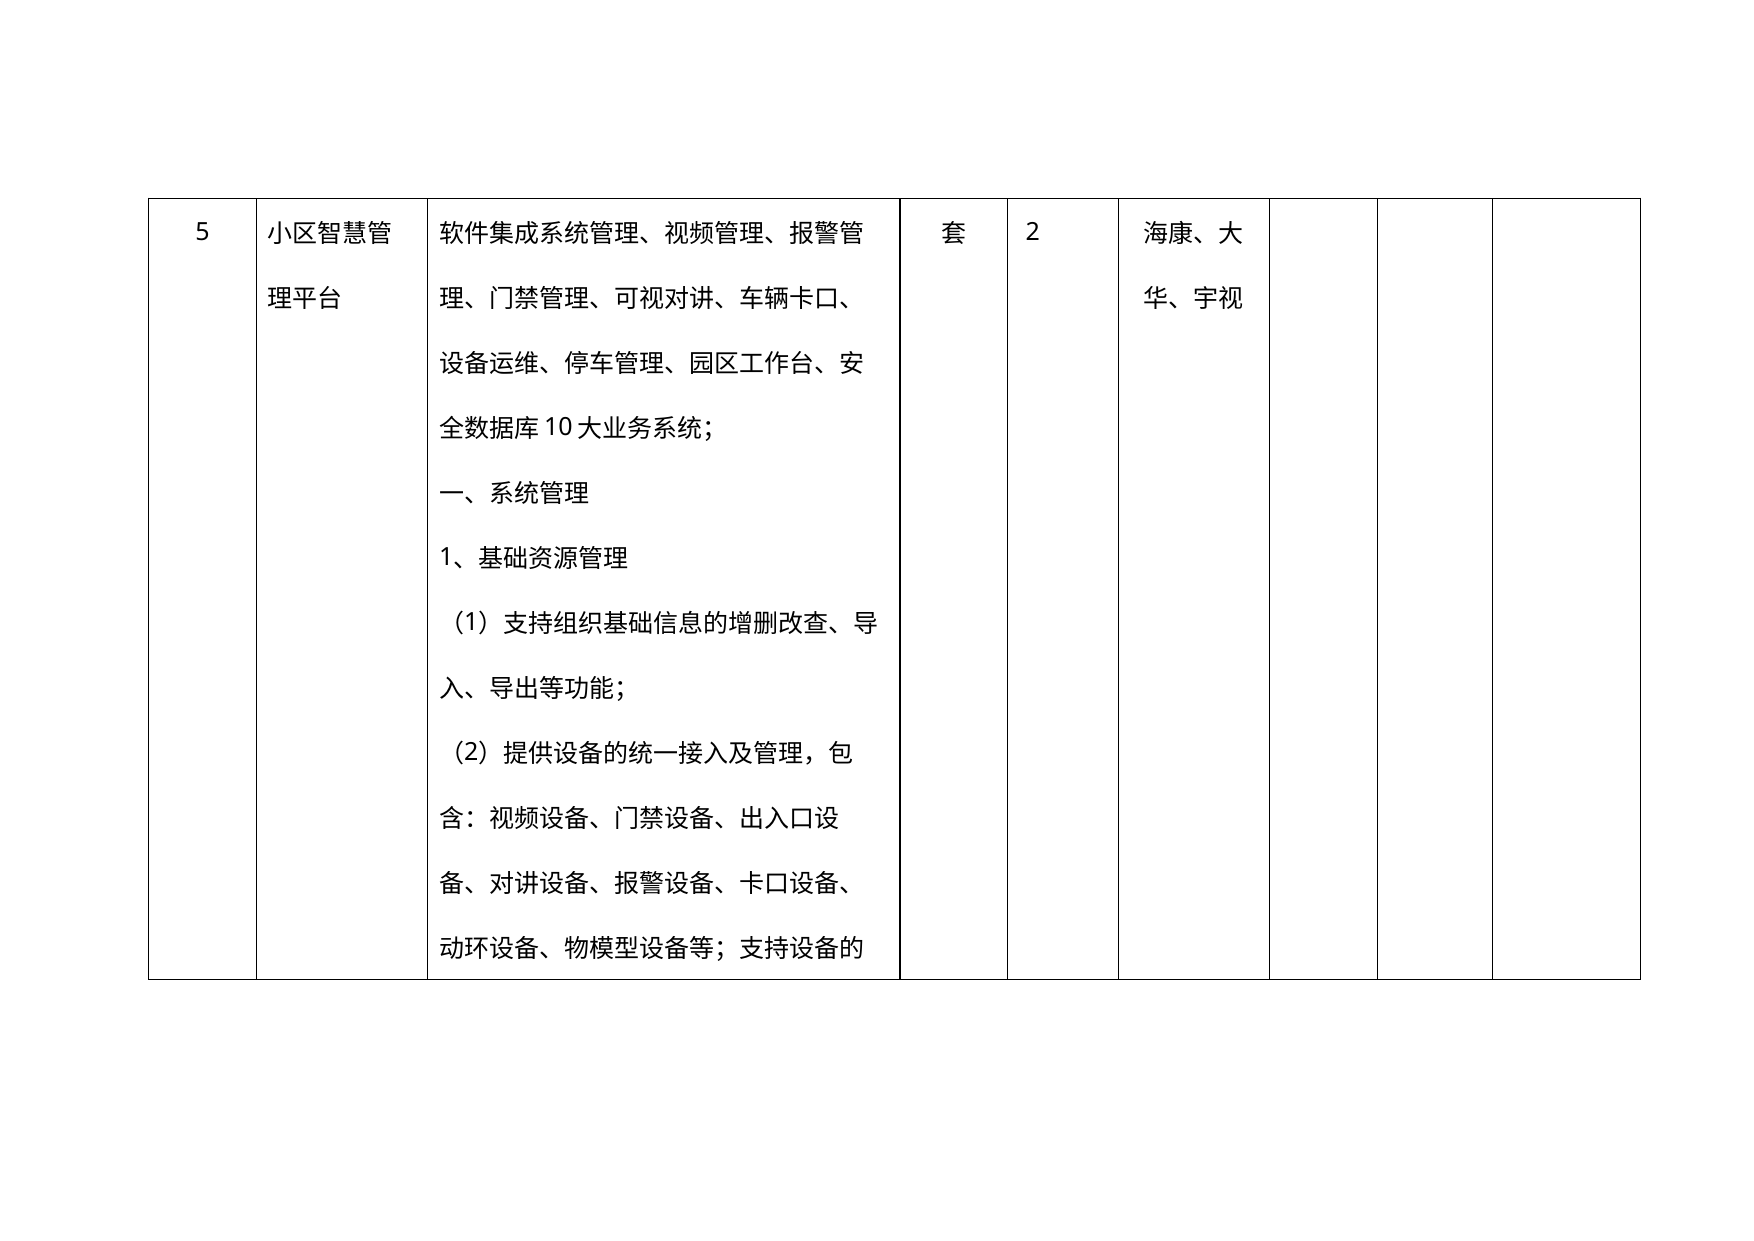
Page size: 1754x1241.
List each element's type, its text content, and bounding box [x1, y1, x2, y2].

table_cell 5 [149, 199, 256, 979]
table_cell [1493, 199, 1640, 979]
table_cell 海康、大华、宇视 [1119, 199, 1269, 979]
table_cell [1270, 199, 1377, 979]
table_cell [1378, 199, 1492, 979]
table_cell 小区智慧管理平台 [257, 199, 427, 979]
table_cell 套 [901, 199, 1007, 979]
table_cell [428, 199, 899, 979]
table_cell 2 [1008, 199, 1118, 979]
